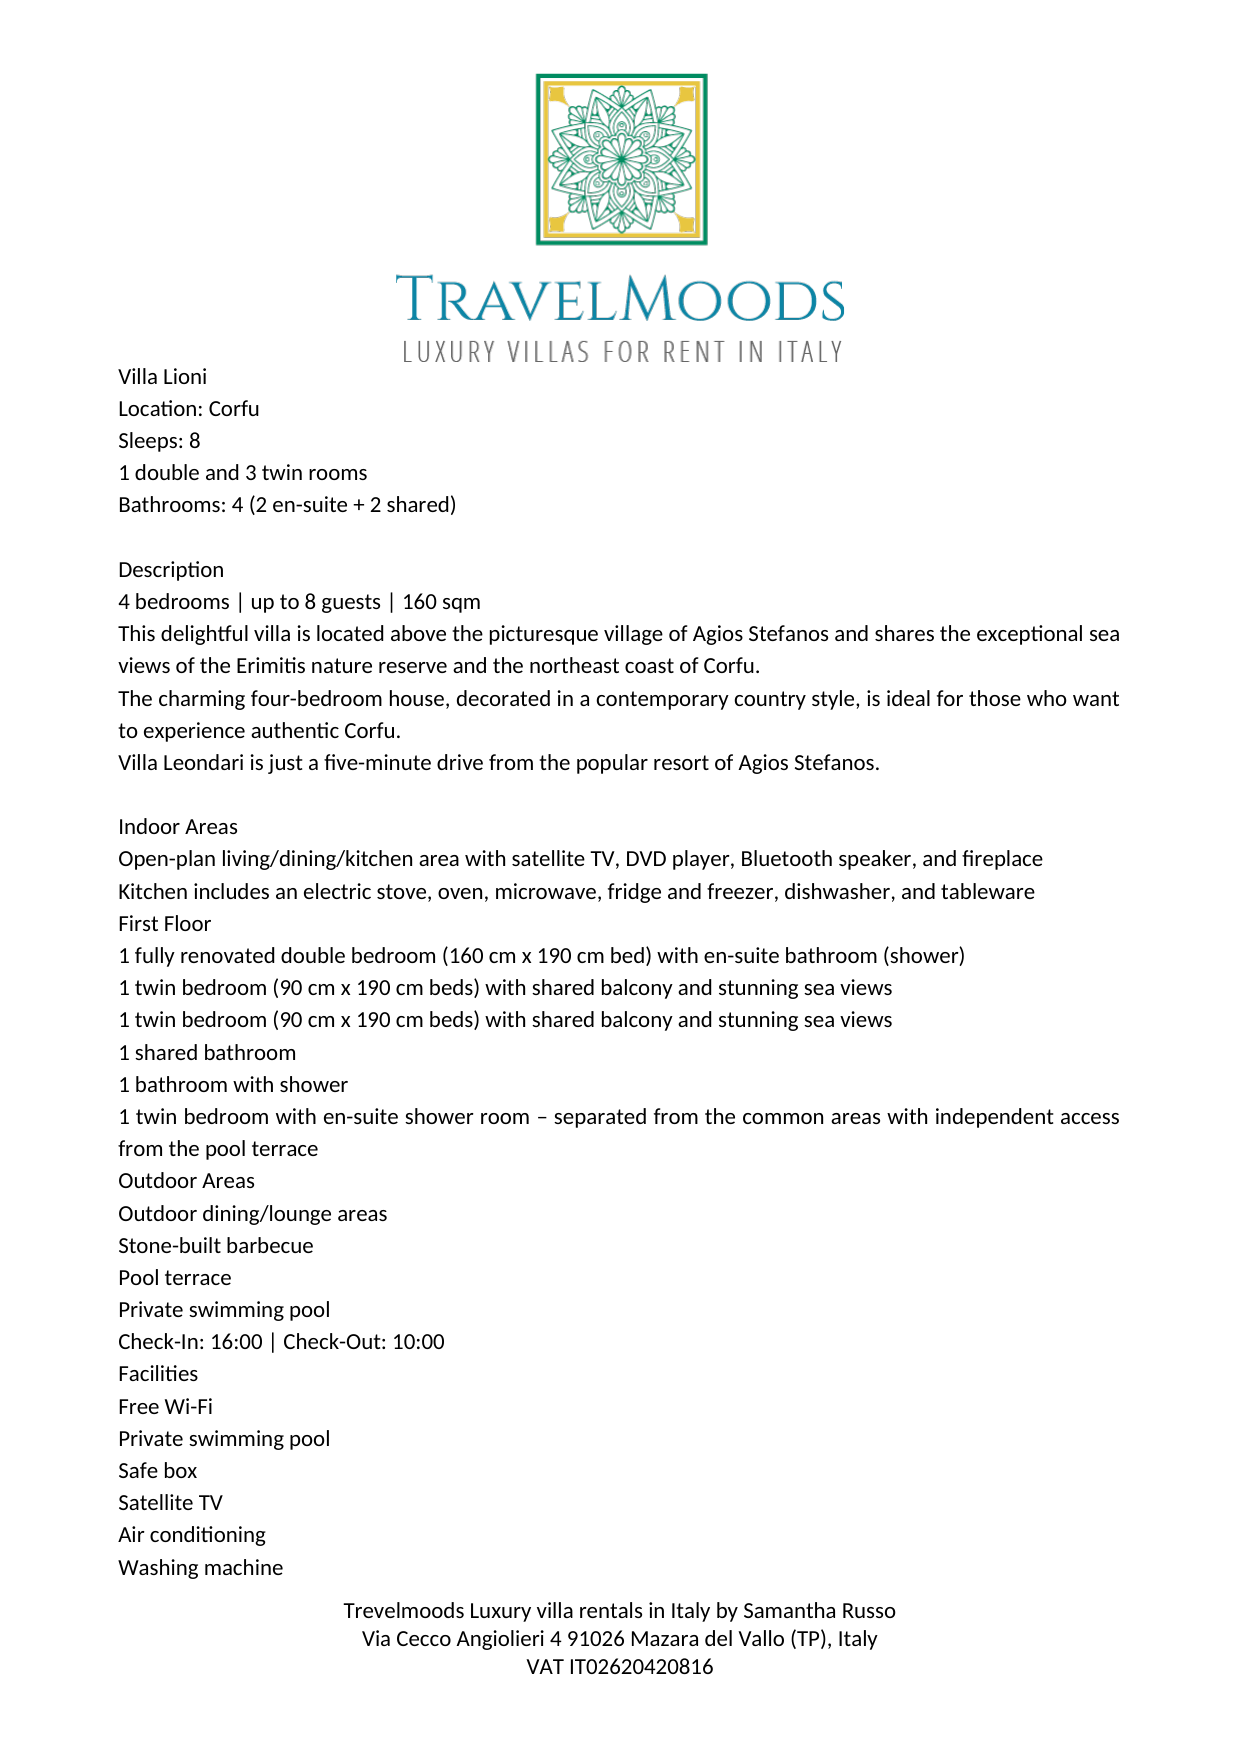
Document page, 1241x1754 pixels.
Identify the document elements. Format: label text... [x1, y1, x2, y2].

text Safe box [118, 1456, 1122, 1484]
text Free Wi-Fi [118, 1392, 1122, 1420]
text Private swimming pool [118, 1295, 1122, 1323]
text This delightful villa is located above the picturesque village of Agios Stefanos and shares the exceptional sea views of the Erimitis nature reserve and the northeast coast of Corfu. [118, 619, 1122, 679]
text 1 twin bedroom (90 cm x 190 cm beds) with shared balcony and stunning sea views [118, 1006, 1122, 1033]
text 4 bedrooms | up to 8 guests | 160 sqm [118, 587, 1122, 615]
text Description [118, 555, 1122, 583]
text 1 shared bathroom [118, 1038, 1122, 1066]
text Satellite TV [118, 1488, 1122, 1516]
text Open-plan living/dining/kitchen area with satellite TV, DVD player, Bluetooth speaker, and fireplace [118, 844, 1122, 873]
text 1 bathroom with shower [118, 1070, 1122, 1098]
text Outdoor Areas [118, 1166, 1122, 1194]
text Location: Corfu [118, 394, 1122, 422]
text 1 twin bedroom (90 cm x 190 cm beds) with shared balcony and stunning sea views [118, 973, 1122, 1001]
text 1 double and 3 twin rooms [118, 458, 1122, 486]
text Kitchen includes an electric stove, oven, microwave, fridge and freezer, dishwasher, and tableware [118, 877, 1122, 905]
text First Floor [118, 909, 1122, 937]
text Stone-built barbecue [118, 1231, 1122, 1259]
text Pool terrace [118, 1263, 1122, 1291]
text Bathrooms: 4 (2 en-suite + 2 shared) [118, 491, 1122, 518]
text Sleeps: 8 [118, 426, 1122, 454]
text 1 fully renovated double bedroom (160 cm x 190 cm bed) with en-suite bathroom (shower) [118, 941, 1122, 969]
text Outdoor dining/lounge areas [118, 1199, 1122, 1227]
picture [396, 73, 845, 362]
text Villa Leondari is just a five-minute drive from the popular resort of Agios Stefanos. [118, 748, 1122, 776]
text The charming four-bedroom house, decorated in a contemporary country style, is ideal for those who want to experience authentic Corfu. [118, 684, 1122, 744]
text Facilities [118, 1359, 1122, 1388]
text Indoor Areas [118, 812, 1122, 840]
text Washing machine [118, 1553, 1122, 1581]
text 1 twin bedroom with en-suite shower room – separated from the common areas with independent access from the pool terrace [118, 1102, 1122, 1162]
text Private swimming pool [118, 1424, 1122, 1452]
text Villa Lioni [118, 362, 1122, 390]
text Check-In: 16:00 | Check-Out: 10:00 [118, 1327, 1122, 1355]
text Air conditioning [118, 1521, 1122, 1548]
